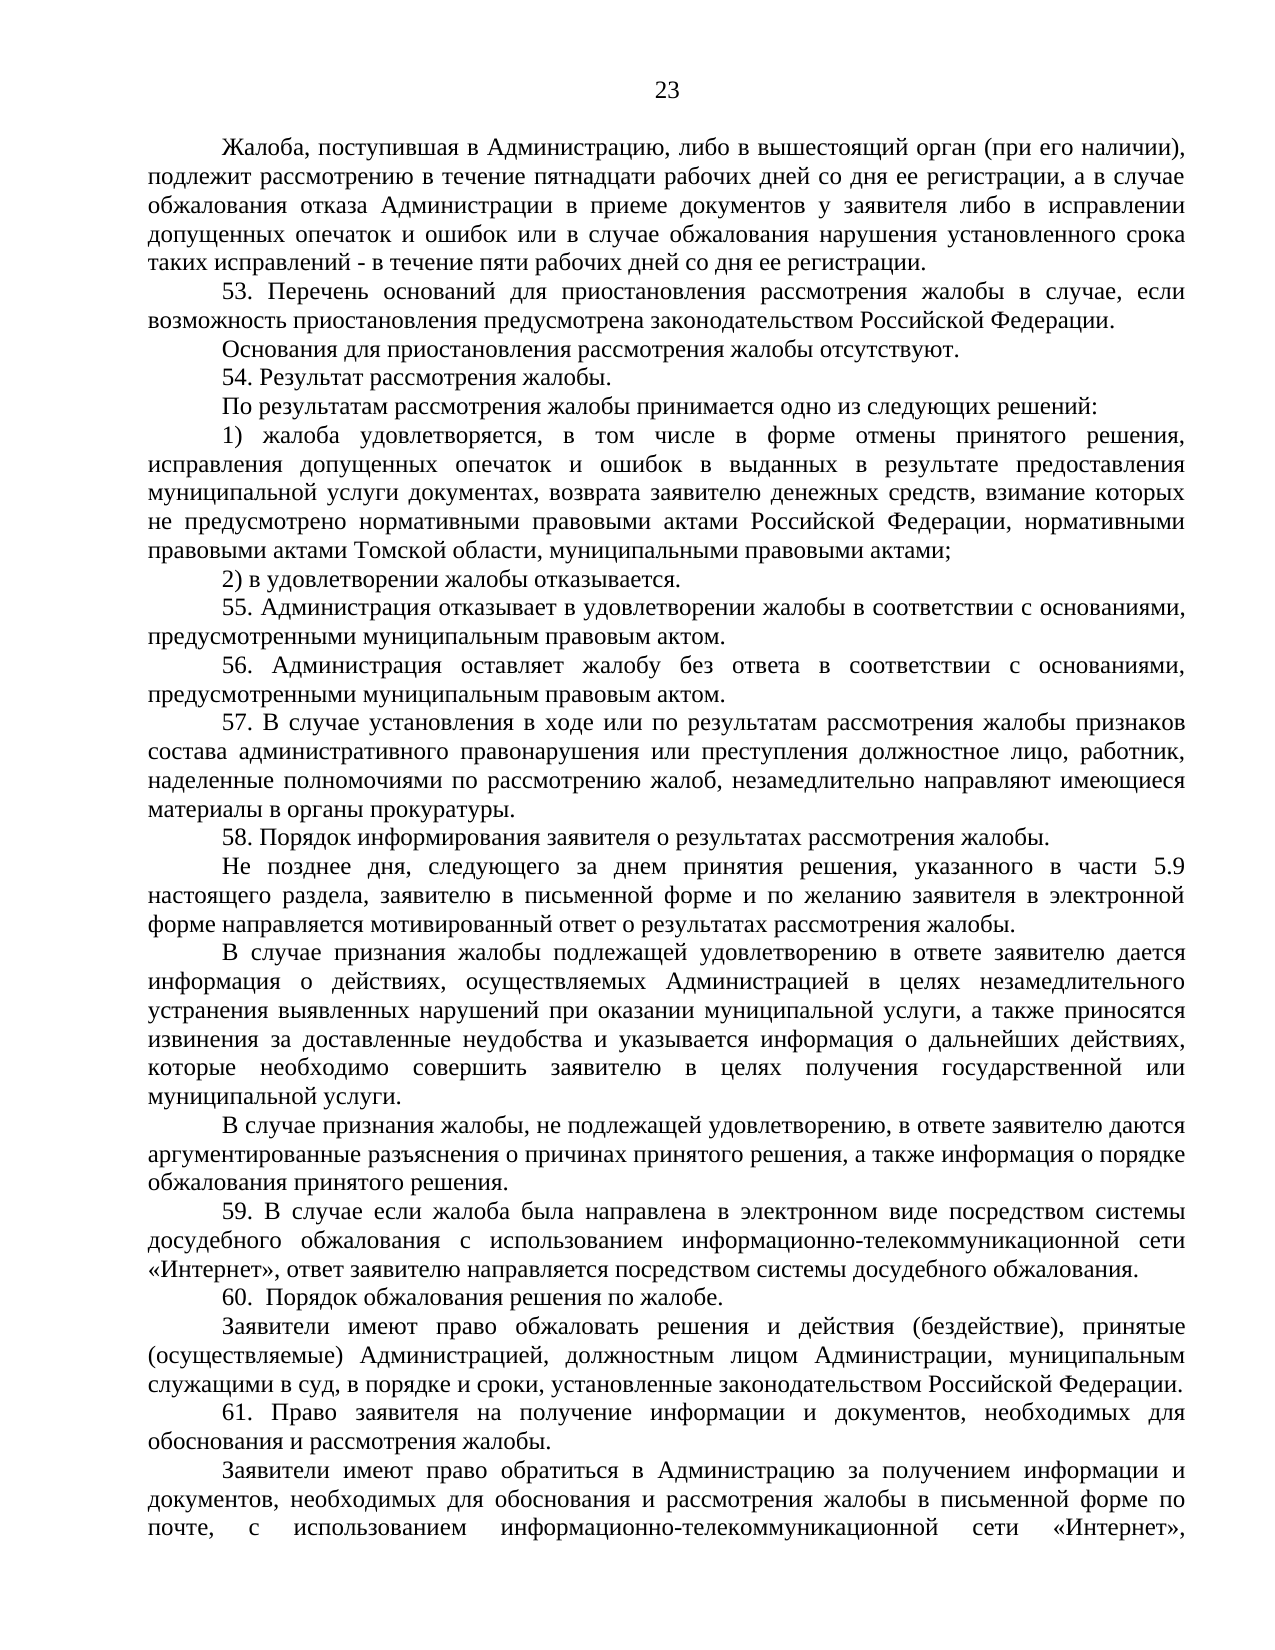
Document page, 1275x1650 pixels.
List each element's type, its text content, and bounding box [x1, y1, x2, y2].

text В случае признания жалобы подлежащей удовлетворению в ответе заявителю дается информация о действиях, осуществляемых Администрацией в целях незамедлительного устранения выявленных нарушений при оказании муниципальной услуги, а также приносятся извинения за доставленные неудобства и указывается информация о дальнейших действиях, которые необходимо совершить заявителю в целях получения государственной или муниципальной услуги. [148, 937, 1186, 1110]
text 1) жалоба удовлетворяется, в том числе в форме отмены принятого решения, исправления допущенных опечаток и ошибок в выданных в результате предоставления муниципальной услуги документах, возврата заявителю денежных средств, взимание которых не предусмотрено нормативными правовыми актами Российской Федерации, нормативными правовыми актами Томской области, муниципальными правовыми актами; [148, 420, 1186, 564]
text Жалоба, поступившая в Администрацию, либо в вышестоящий орган (при его наличии), подлежит рассмотрению в течение пятнадцати рабочих дней со дня ее регистрации, а в случае обжалования отказа Администрации в приеме документов у заявителя либо в исправлении допущенных опечаток и ошибок или в случае обжалования нарушения установленного срока таких исправлений - в течение пяти рабочих дней со дня ее регистрации. [148, 132, 1186, 276]
text 2) в удовлетворении жалобы отказывается. [148, 564, 1186, 592]
text Основания для приостановления рассмотрения жалобы отсутствуют. [148, 334, 1186, 362]
text В случае признания жалобы, не подлежащей удовлетворению, в ответе заявителю даются аргументированные разъяснения о причинах принятого решения, а также информация о порядке обжалования принятого решения. [148, 1110, 1186, 1196]
text По результатам рассмотрения жалобы принимается одно из следующих решений: [148, 391, 1186, 420]
text 54. Результат рассмотрения жалобы. [148, 362, 1186, 391]
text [148, 1455, 1186, 1541]
text 58. Порядок информирования заявителя о результатах рассмотрения жалобы. [148, 822, 1186, 851]
text 56. Администрация оставляет жалобу без ответа в соответствии с основаниями, предусмотренными муниципальным правовым актом. [148, 650, 1186, 707]
text 57. В случае установления в ходе или по результатам рассмотрения жалобы признаков состава административного правонарушения или преступления должностное лицо, работник, наделенные полномочиями по рассмотрению жалоб, незамедлительно направляют имеющиеся материалы в органы прокуратуры. [148, 707, 1186, 822]
text 59. В случае если жалоба была направлена в электронном виде посредством системы досудебного обжалования с использованием информационно-телекоммуникационной сети «Интернет», ответ заявителю направляется посредством системы досудебного обжалования. [148, 1196, 1186, 1282]
text Заявители имеют право обжаловать решения и действия (бездействие), принятые (осуществляемые) Администрацией, должностным лицом Администрации, муниципальным служащими в суд, в порядке и сроки, установленные законодательством Российской Федерации. [148, 1311, 1186, 1397]
text 53. Перечень оснований для приостановления рассмотрения жалобы в случае, если возможность приостановления предусмотрена законодательством Российской Федерации. [148, 276, 1186, 334]
text 61. Право заявителя на получение информации и документов, необходимых для обоснования и рассмотрения жалобы. [148, 1397, 1186, 1455]
text 55. Администрация отказывает в удовлетворении жалобы в соответствии с основаниями, предусмотренными муниципальным правовым актом. [148, 592, 1186, 650]
text Не позднее дня, следующего за днем принятия решения, указанного в части 5.9 настоящего раздела, заявителю в письменной форме и по желанию заявителя в электронной форме направляется мотивированный ответ о результатах рассмотрения жалобы. [148, 851, 1186, 937]
text 60. Порядок обжалования решения по жалобе. [148, 1282, 1186, 1311]
